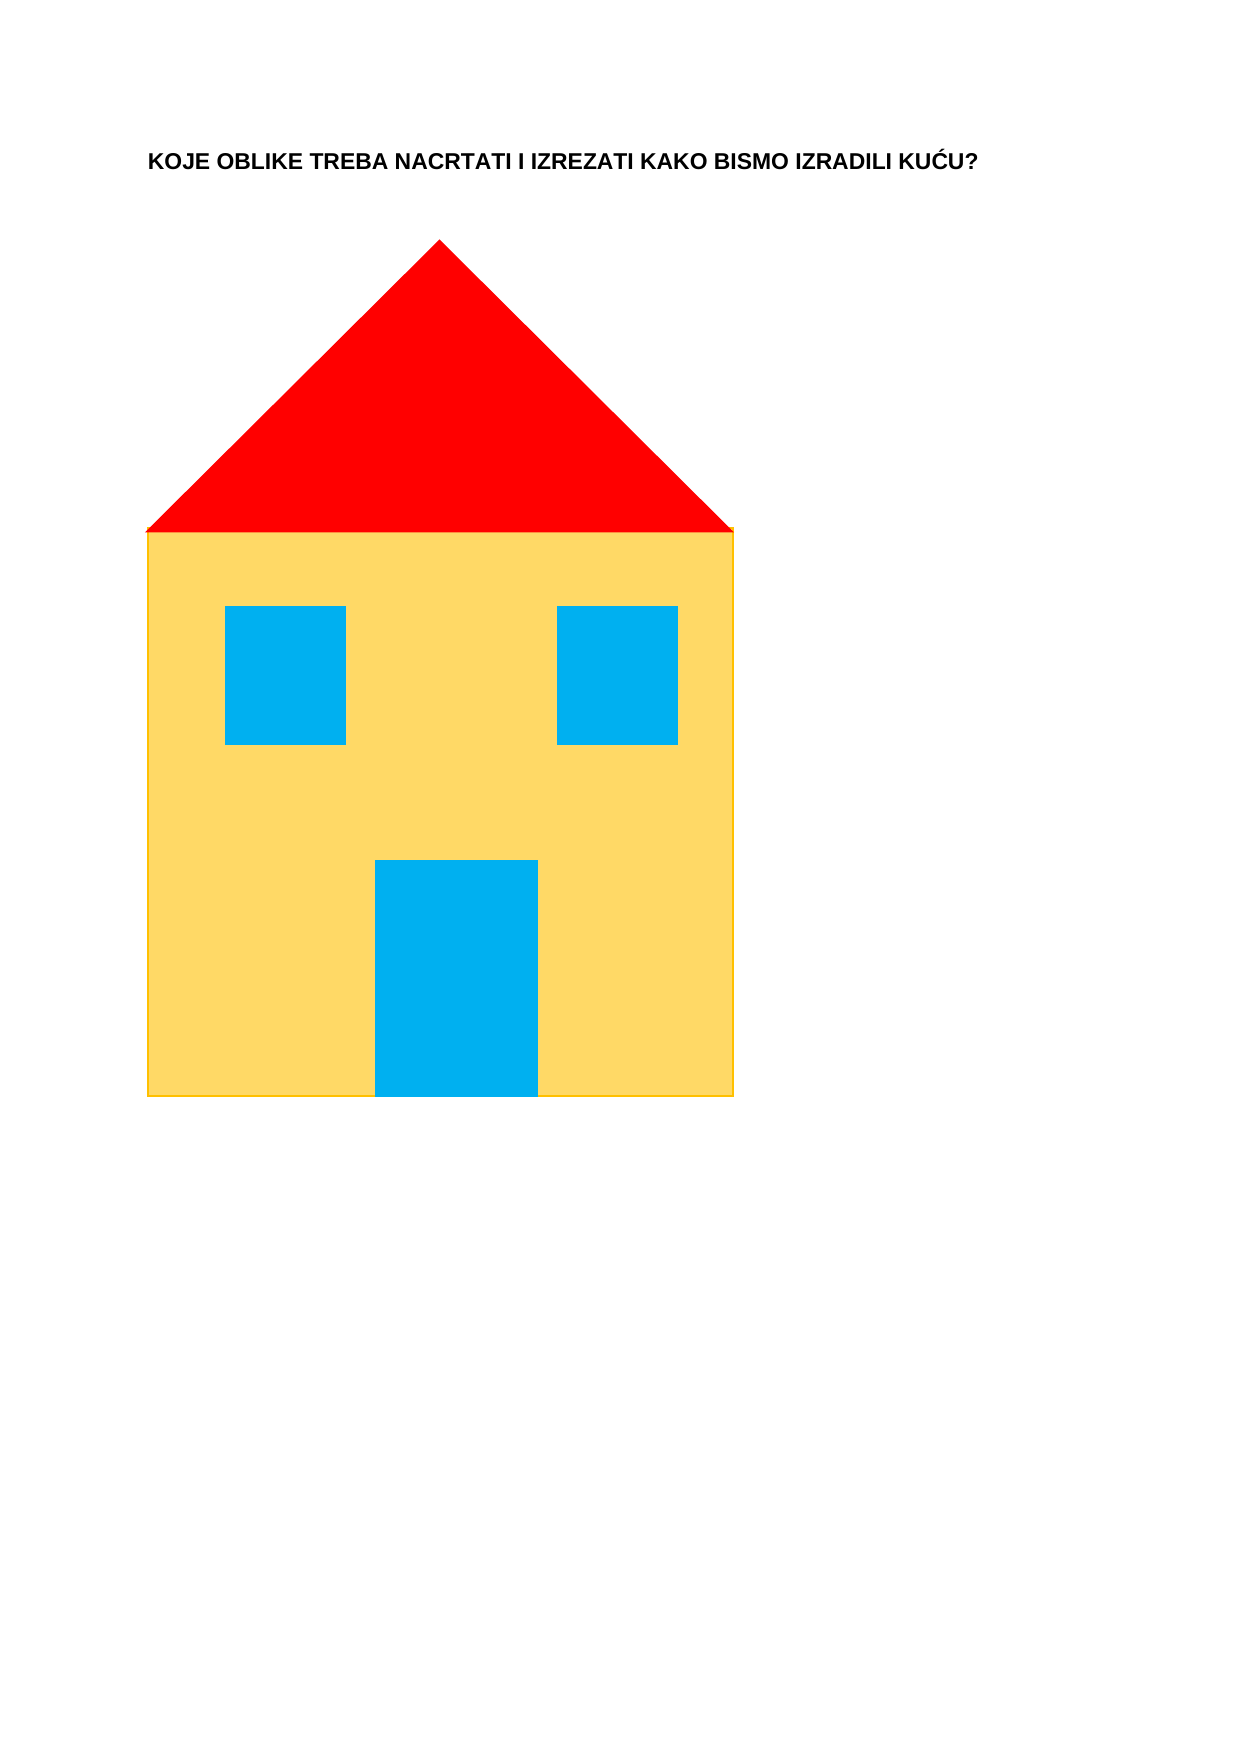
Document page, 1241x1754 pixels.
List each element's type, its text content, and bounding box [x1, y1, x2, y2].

text KOJE OBLIKE TREBA NACRTATI I IZREZATI KAKO BISMO IZRADILI KUĆU? [148, 148, 1093, 174]
